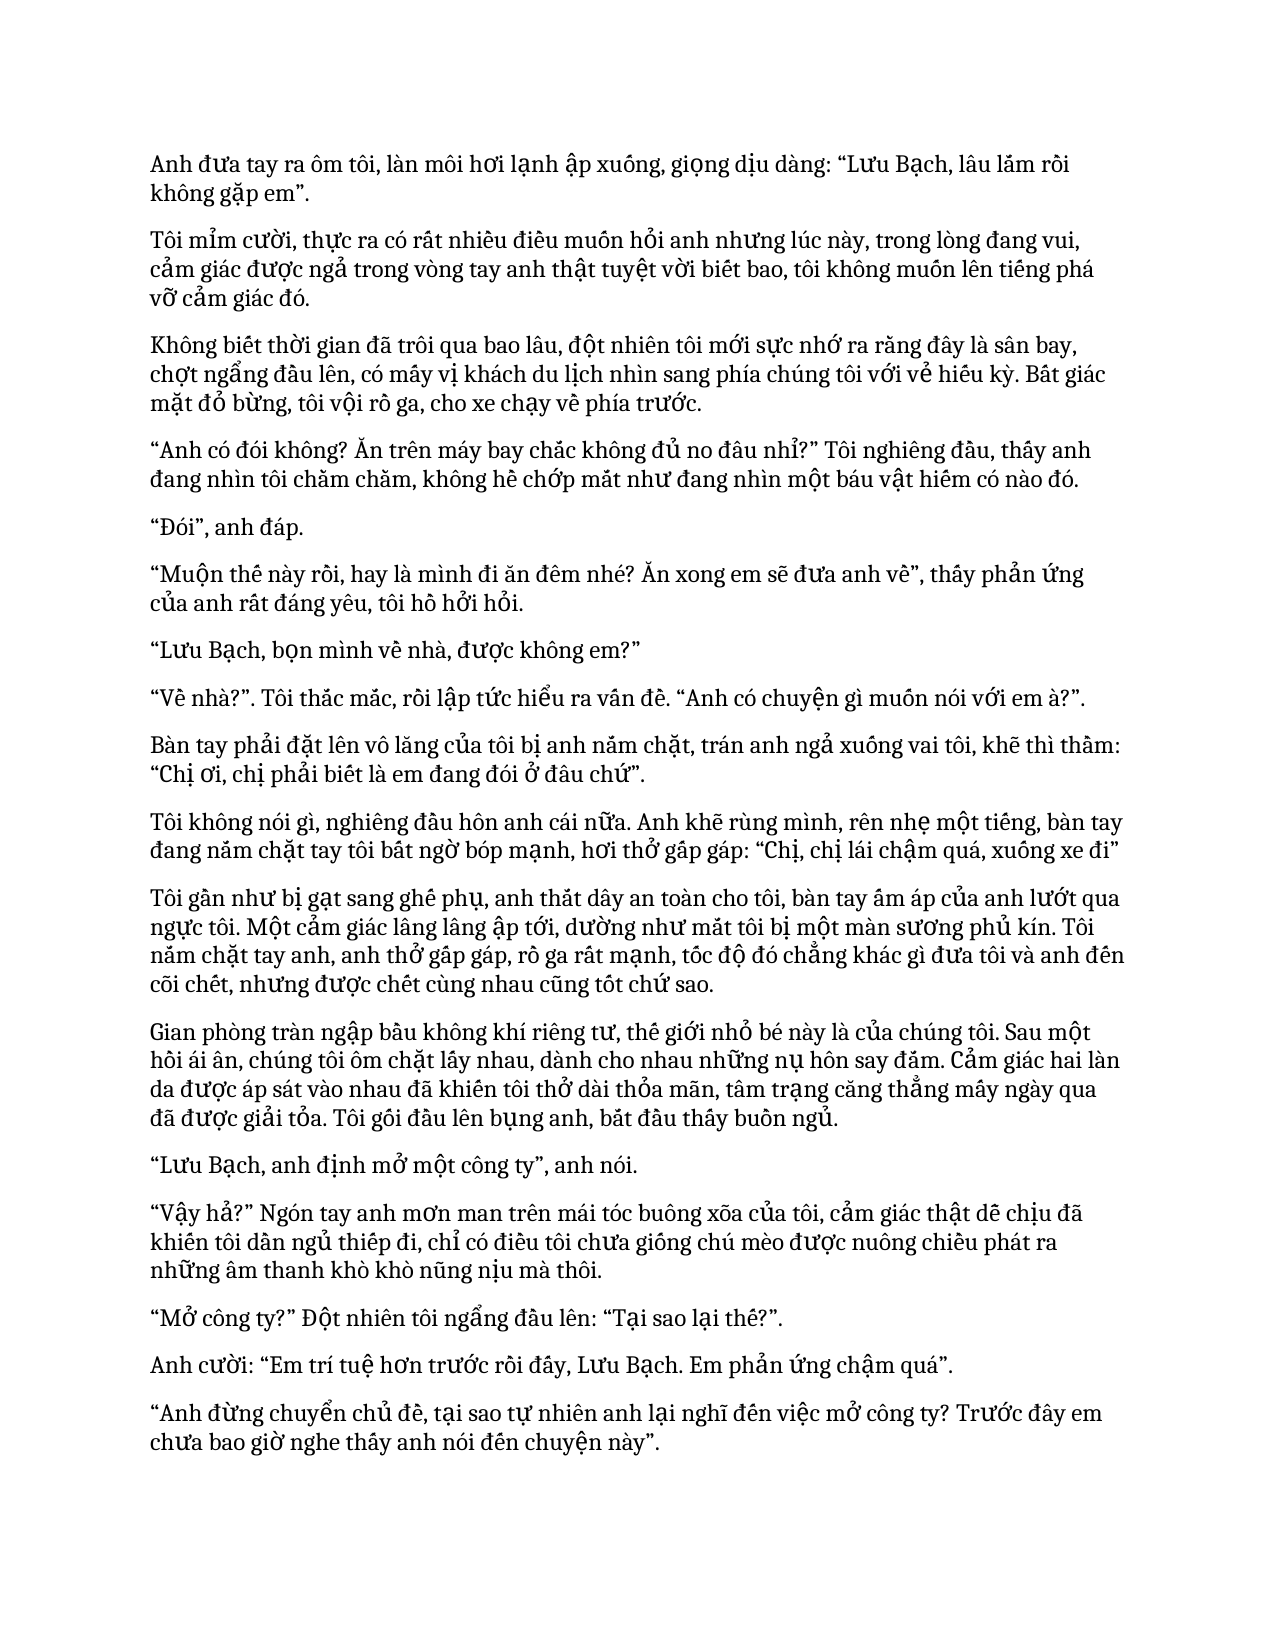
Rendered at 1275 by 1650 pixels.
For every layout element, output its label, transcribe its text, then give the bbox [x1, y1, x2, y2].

text Tôi gần như bị gạt sang ghế phụ, anh thắt dây an toàn cho tôi, bàn tay ấm áp của anh lướt qua ngực tôi. Một cảm giác lâng lâng ập tới, dường như mắt tôi bị một màn sương phủ kín. Tôi nắm chặt tay anh, anh thở gấp gáp, rồ ga rất mạnh, tốc độ đó chẳng khác gì đưa tôi và anh đến cõi chết, nhưng được chết cùng nhau cũng tốt chứ sao. [150, 884, 1125, 999]
text Không biết thời gian đã trôi qua bao lâu, đột nhiên tôi mới sực nhớ ra rằng đây là sân bay, chợt ngẩng đầu lên, có mấy vị khách du lịch nhìn sang phía chúng tôi với vẻ hiếu kỳ. Bất giác mặt đỏ bừng, tôi vội rồ ga, cho xe chạy về phía trước. [150, 331, 1125, 417]
text “Vậy hả?” Ngón tay anh mơn man trên mái tóc buông xõa của tôi, cảm giác thật dễ chịu đã khiến tôi dần ngủ thiếp đi, chỉ có điều tôi chưa giống chú mèo được nuông chiều phát ra những âm thanh khò khò nũng nịu mà thôi. [150, 1199, 1125, 1285]
text “Đói”, anh đáp. [150, 512, 1125, 541]
text Anh cười: “Em trí tuệ hơn trước rồi đấy, Lưu Bạch. Em phản ứng chậm quá”. [150, 1351, 1125, 1380]
text “Lưu Bạch, anh định mở một công ty”, anh nói. [150, 1151, 1125, 1180]
text Gian phòng tràn ngập bầu không khí riêng tư, thế giới nhỏ bé này là của chúng tôi. Sau một hồi ái ân, chúng tôi ôm chặt lấy nhau, dành cho nhau những nụ hôn say đắm. Cảm giác hai làn da được áp sát vào nhau đã khiến tôi thở dài thỏa mãn, tâm trạng căng thẳng mấy ngày qua đã được giải tỏa. Tôi gối đầu lên bụng anh, bắt đầu thấy buồn ngủ. [150, 1017, 1125, 1132]
text Anh đưa tay ra ôm tôi, làn môi hơi lạnh ập xuống, giọng dịu dàng: “Lưu Bạch, lâu lắm rồi không gặp em”. [150, 150, 1125, 207]
text Tôi mỉm cười, thực ra có rất nhiều điều muốn hỏi anh nhưng lúc này, trong lòng đang vui, cảm giác được ngả trong vòng tay anh thật tuyệt vời biết bao, tôi không muốn lên tiếng phá vỡ cảm giác đó. [150, 226, 1125, 312]
text “Về nhà?”. Tôi thắc mắc, rồi lập tức hiểu ra vấn đề. “Anh có chuyện gì muốn nói với em à?”. [150, 684, 1125, 712]
text Tôi không nói gì, nghiêng đầu hôn anh cái nữa. Anh khẽ rùng mình, rên nhẹ một tiếng, bàn tay đang nắm chặt tay tôi bất ngờ bóp mạnh, hơi thở gấp gáp: “Chị, chị lái chậm quá, xuống xe đi” [150, 807, 1125, 865]
text “Lưu Bạch, bọn mình về nhà, được không em?” [150, 636, 1125, 665]
text “Anh đừng chuyển chủ đề, tại sao tự nhiên anh lại nghĩ đến việc mở công ty? Trước đây em chưa bao giờ nghe thấy anh nói đến chuyện này”. [150, 1399, 1125, 1456]
text “Mở công ty?” Đột nhiên tôi ngẩng đầu lên: “Tại sao lại thế?”. [150, 1304, 1125, 1332]
text “Muộn thế này rồi, hay là mình đi ăn đêm nhé? Ăn xong em sẽ đưa anh về”, thấy phản ứng của anh rất đáng yêu, tôi hồ hởi hỏi. [150, 560, 1125, 617]
text “Anh có đói không? Ăn trên máy bay chắc không đủ no đâu nhỉ?” Tôi nghiêng đầu, thấy anh đang nhìn tôi chằm chằm, không hề chớp mắt như đang nhìn một báu vật hiếm có nào đó. [150, 436, 1125, 494]
text Bàn tay phải đặt lên vô lăng của tôi bị anh nắm chặt, trán anh ngả xuống vai tôi, khẽ thì thầm: “Chị ơi, chị phải biết là em đang đói ở đâu chứ”. [150, 731, 1125, 789]
